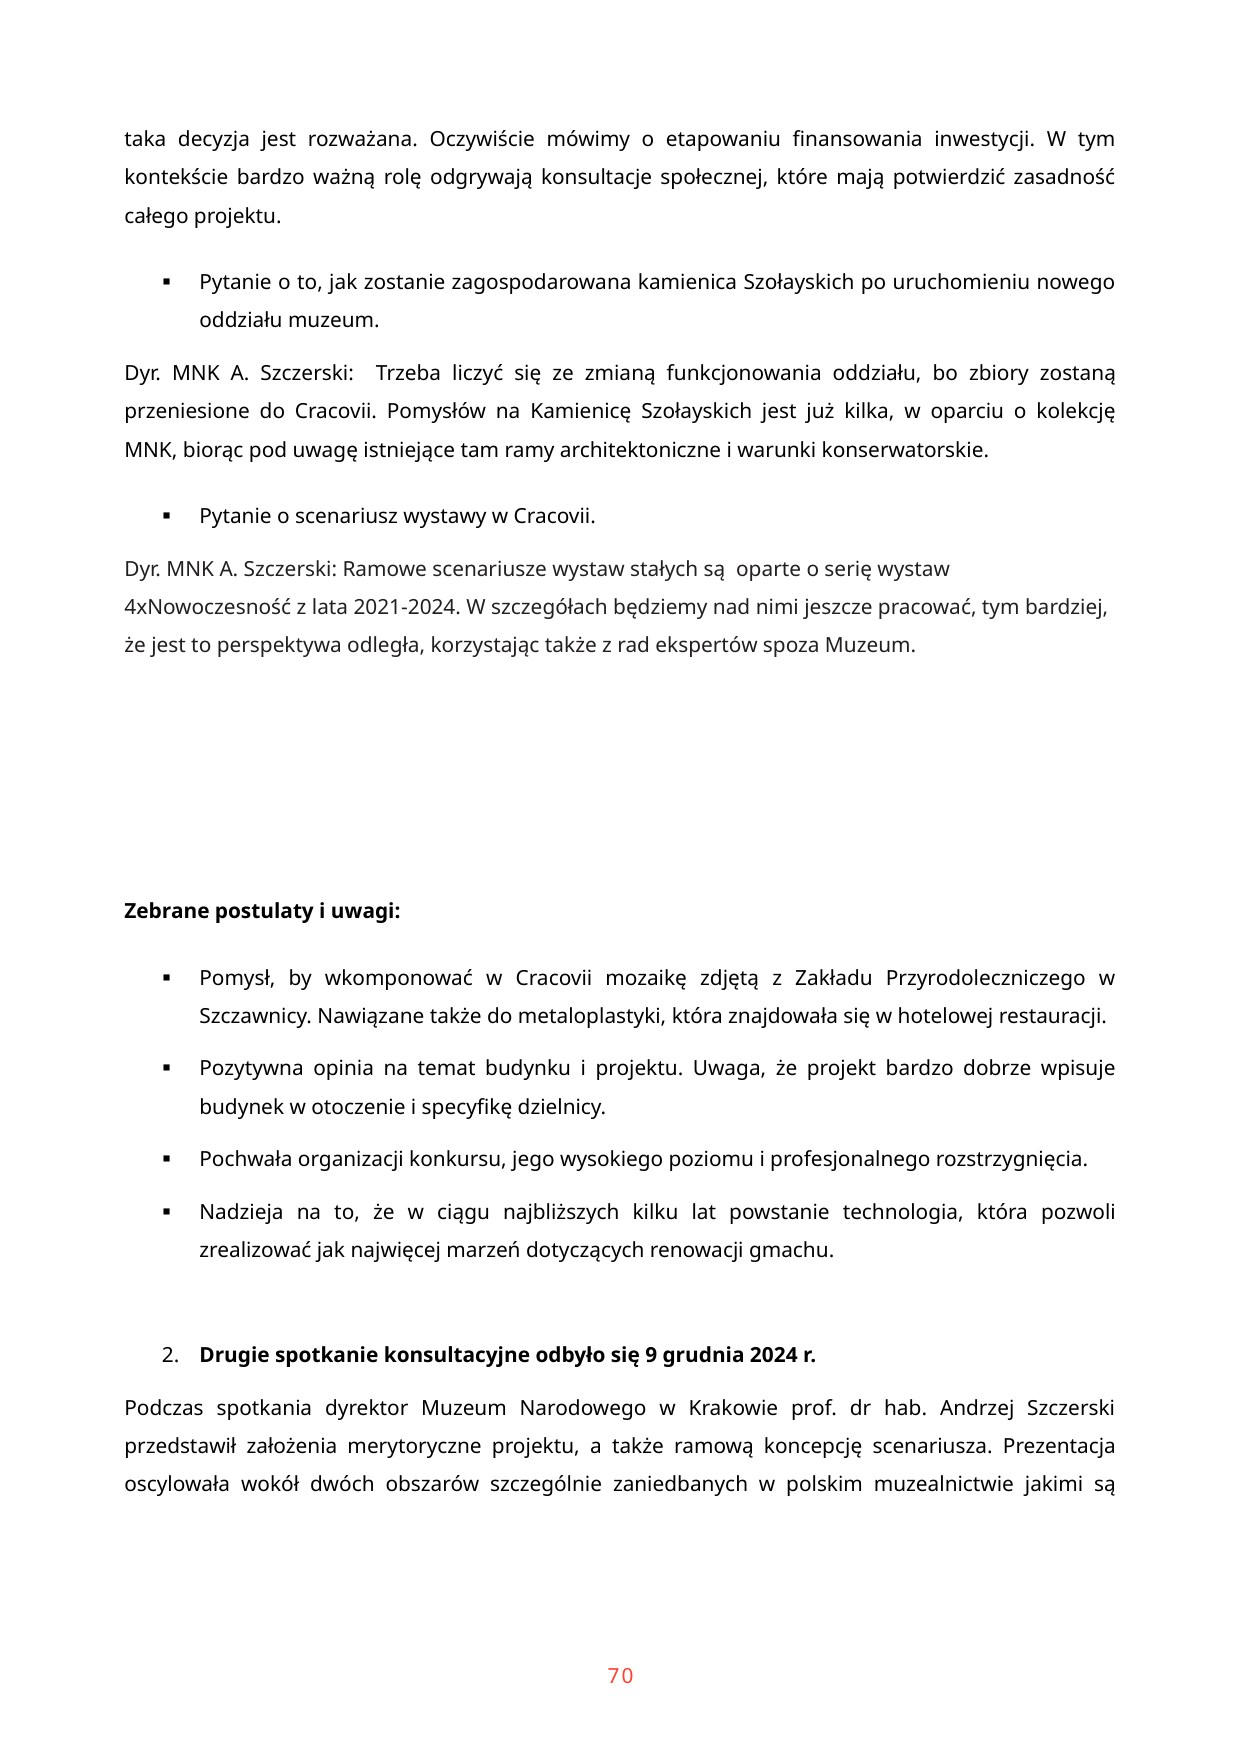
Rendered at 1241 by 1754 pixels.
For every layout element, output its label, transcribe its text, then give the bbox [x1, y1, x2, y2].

list Pomysł, by wkomponować w Cracovii mozaikę zdjętą z Zakładu Przyrodoleczniczego w Szczawnicy. Nawiązane także do metaloplastyki, która znajdowała się w hotelowej restauracji. [162, 963, 1117, 1029]
list Nadzieja na to, że w ciągu najbliższych kilku lat powstanie technologia, która pozwoli zrealizować jak najwięcej marzeń dotyczących renowacji gmachu. [162, 1197, 1117, 1263]
text Zebrane postulaty i uwagi: [124, 896, 1117, 924]
list Pytanie o to, jak zostanie zagospodarowana kamienica Szołayskich po uruchomieniu nowego oddziału muzeum. [162, 267, 1117, 334]
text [124, 1393, 1117, 1498]
list Pytanie o scenariusz wystawy w Cracovii. [162, 501, 1117, 529]
list Pochwała organizacji konkursu, jego wysokiego poziomu i profesjonalnego rozstrzygnięcia. [162, 1144, 1117, 1173]
text Dyr. MNK A. Szczerski: Ramowe scenariusze wystaw stałych są oparte o serię wystaw 4xNowoczesność z lata 2021-2024. W szczegółach będziemy nad nimi jeszcze pracować, tym bardziej, że jest to perspektywa odległa, korzystając także z rad ekspertów spoza Muzeum. [124, 554, 1117, 659]
list Drugie spotkanie konsultacyjne odbyło się 9 grudnia 2024 r. [162, 1340, 1117, 1368]
list Pozytywna opinia na temat budynku i projektu. Uwaga, że projekt bardzo dobrze wpisuje budynek w otoczenie i specyfikę dzielnicy. [162, 1053, 1117, 1120]
text Dyr. MNK A. Szczerski: Trzeba liczyć się ze zmianą funkcjonowania oddziału, bo zbiory zostaną przeniesione do Cracovii. Pomysłów na Kamienicę Szołayskich jest już kilka, w oparciu o kolekcję MNK, biorąc pod uwagę istniejące tam ramy architektoniczne i warunki konserwatorskie. [124, 358, 1117, 463]
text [124, 124, 1117, 229]
